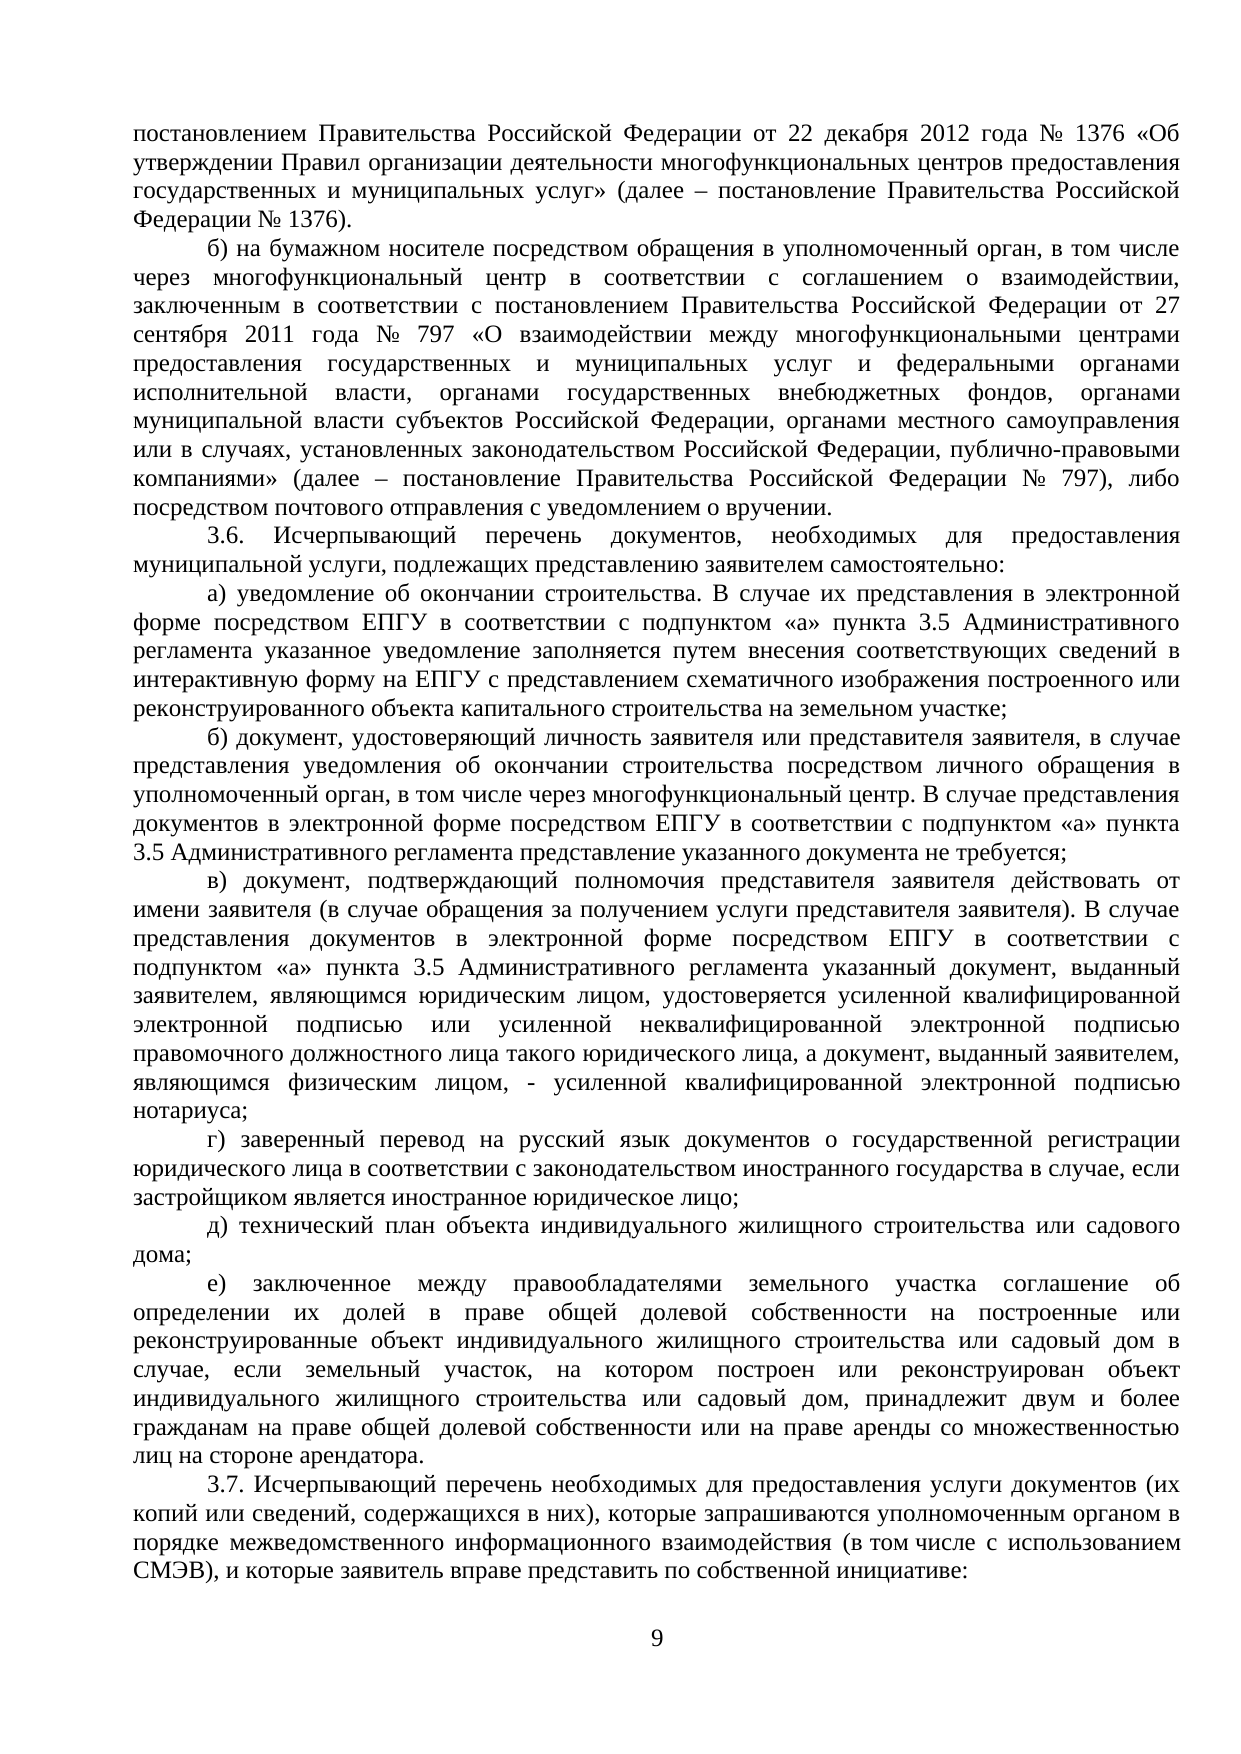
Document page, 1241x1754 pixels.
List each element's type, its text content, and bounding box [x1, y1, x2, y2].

text е) заключенное между правообладателями земельного участка соглашение об определении их долей в праве общей долевой собственности на построенные или реконструированные объект индивидуального жилищного строительства или садовый дом в случае, если земельный участок, на котором построен или реконструирован объект индивидуального жилищного строительства или садовый дом, принадлежит двум и более гражданам на праве общей долевой собственности или на праве аренды со множественностью лиц на стороне арендатора. [133, 1268, 1181, 1469]
text 3.7. Исчерпывающий перечень необходимых для предоставления услуги документов (их копий или сведений, содержащихся в них), которые запрашиваются уполномоченным органом в порядке межведомственного информационного взаимодействия (в том числе с использованием СМЭВ), и которые заявитель вправе представить по собственной инициативе: [133, 1469, 1181, 1584]
text б) на бумажном носителе посредством обращения в уполномоченный орган, в том числе через многофункциональный центр в соответствии с соглашением о взаимодействии, заключенным в соответствии с постановлением Правительства Российской Федерации от 27 сентября 2011 года № 797 «О взаимодействии между многофункциональными центрами предоставления государственных и муниципальных услуг и федеральными органами исполнительной власти, органами государственных внебюджетных фондов, органами муниципальной власти субъектов Российской Федерации, органами местного самоуправления или в случаях, установленных законодательством Российской Федерации, публично-правовыми компаниями» (далее – постановление Правительства Российской Федерации № 797), либо посредством почтового отправления с уведомлением о вручении. [133, 233, 1181, 521]
text в) документ, подтверждающий полномочия представителя заявителя действовать от имени заявителя (в случае обращения за получением услуги представителя заявителя). В случае представления документов в электронной форме посредством ЕПГУ в соответствии с подпунктом «а» пункта 3.5 Административного регламента указанный документ, выданный заявителем, являющимся юридическим лицом, удостоверяется усиленной квалифицированной электронной подписью или усиленной неквалифицированной электронной подписью правомочного должностного лица такого юридического лица, а документ, выданный заявителем, являющимся физическим лицом, - усиленной квалифицированной электронной подписью нотариуса; [133, 866, 1181, 1124]
text б) документ, удостоверяющий личность заявителя или представителя заявителя, в случае представления уведомления об окончании строительства посредством личного обращения в уполномоченный орган, в том числе через многофункциональный центр. В случае представления документов в электронной форме посредством ЕПГУ в соответствии с подпунктом «а» пункта 3.5 Административного регламента представление указанного документа не требуется; [133, 722, 1181, 866]
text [133, 118, 1181, 233]
text 3.6. Исчерпывающий перечень документов, необходимых для предоставления муниципальной услуги, подлежащих представлению заявителем самостоятельно: [133, 521, 1181, 578]
text г) заверенный перевод на русский язык документов о государственной регистрации юридического лица в соответствии с законодательством иностранного государства в случае, если застройщиком является иностранное юридическое лицо; [133, 1124, 1181, 1211]
text д) технический план объекта индивидуального жилищного строительства или садового дома; [133, 1211, 1181, 1268]
text а) уведомление об окончании строительства. В случае их представления в электронной форме посредством ЕПГУ в соответствии с подпунктом «а» пункта 3.5 Административного регламента указанное уведомление заполняется путем внесения соответствующих сведений в интерактивную форму на ЕПГУ c представлением схематичного изображения построенного или реконструированного объекта капитального строительства на земельном участке; [133, 578, 1181, 722]
